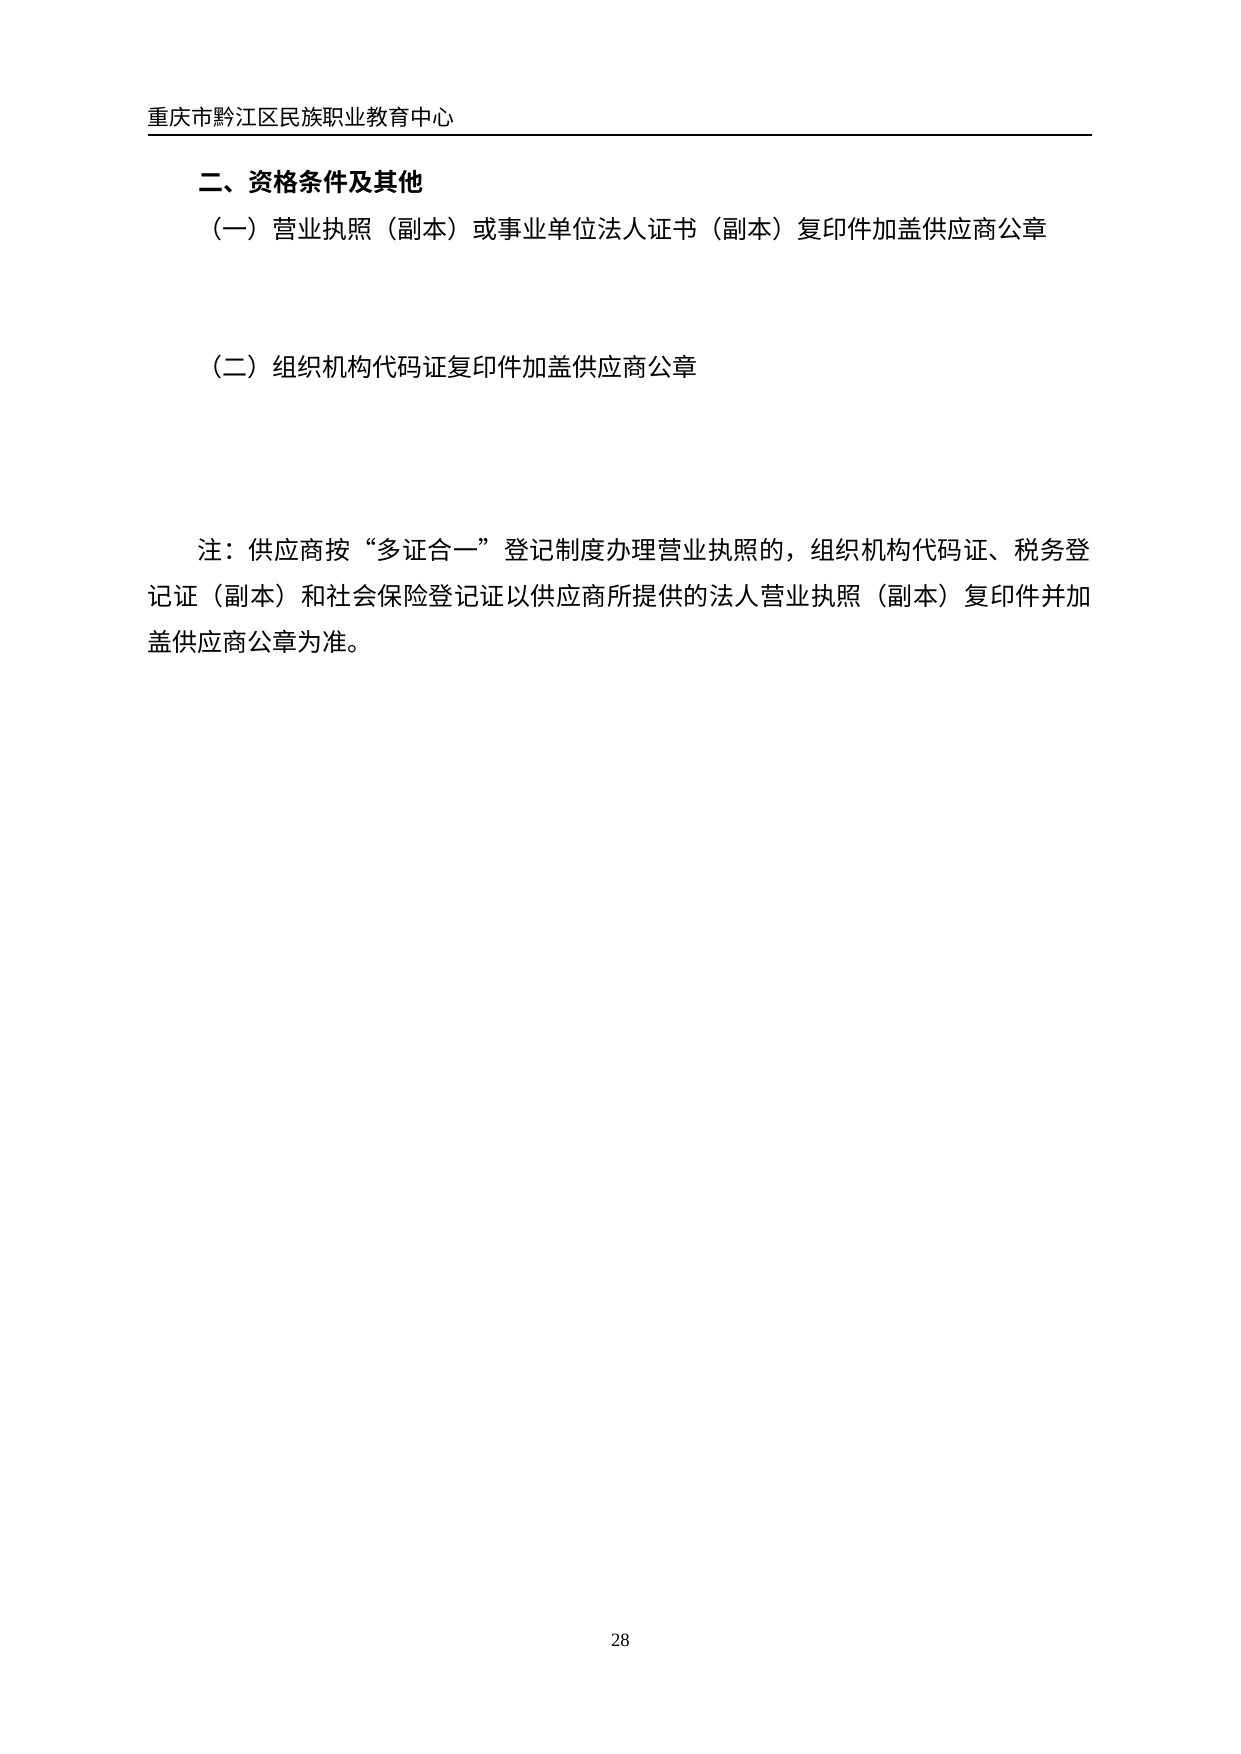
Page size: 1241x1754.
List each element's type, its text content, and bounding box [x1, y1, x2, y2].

subtitle 二、资格条件及其他 [148, 150, 1092, 202]
text （一）营业执照（副本）或事业单位法人证书（副本）复印件加盖供应商公章 [148, 202, 1092, 248]
text （二）组织机构代码证复印件加盖供应商公章 [148, 339, 1092, 385]
text 注：供应商按“多证合一”登记制度办理营业执照的，组织机构代码证、税务登记证（副本）和社会保险登记证以供应商所提供的法人营业执照（副本）复印件并加盖供应商公章为准。 [148, 523, 1092, 660]
